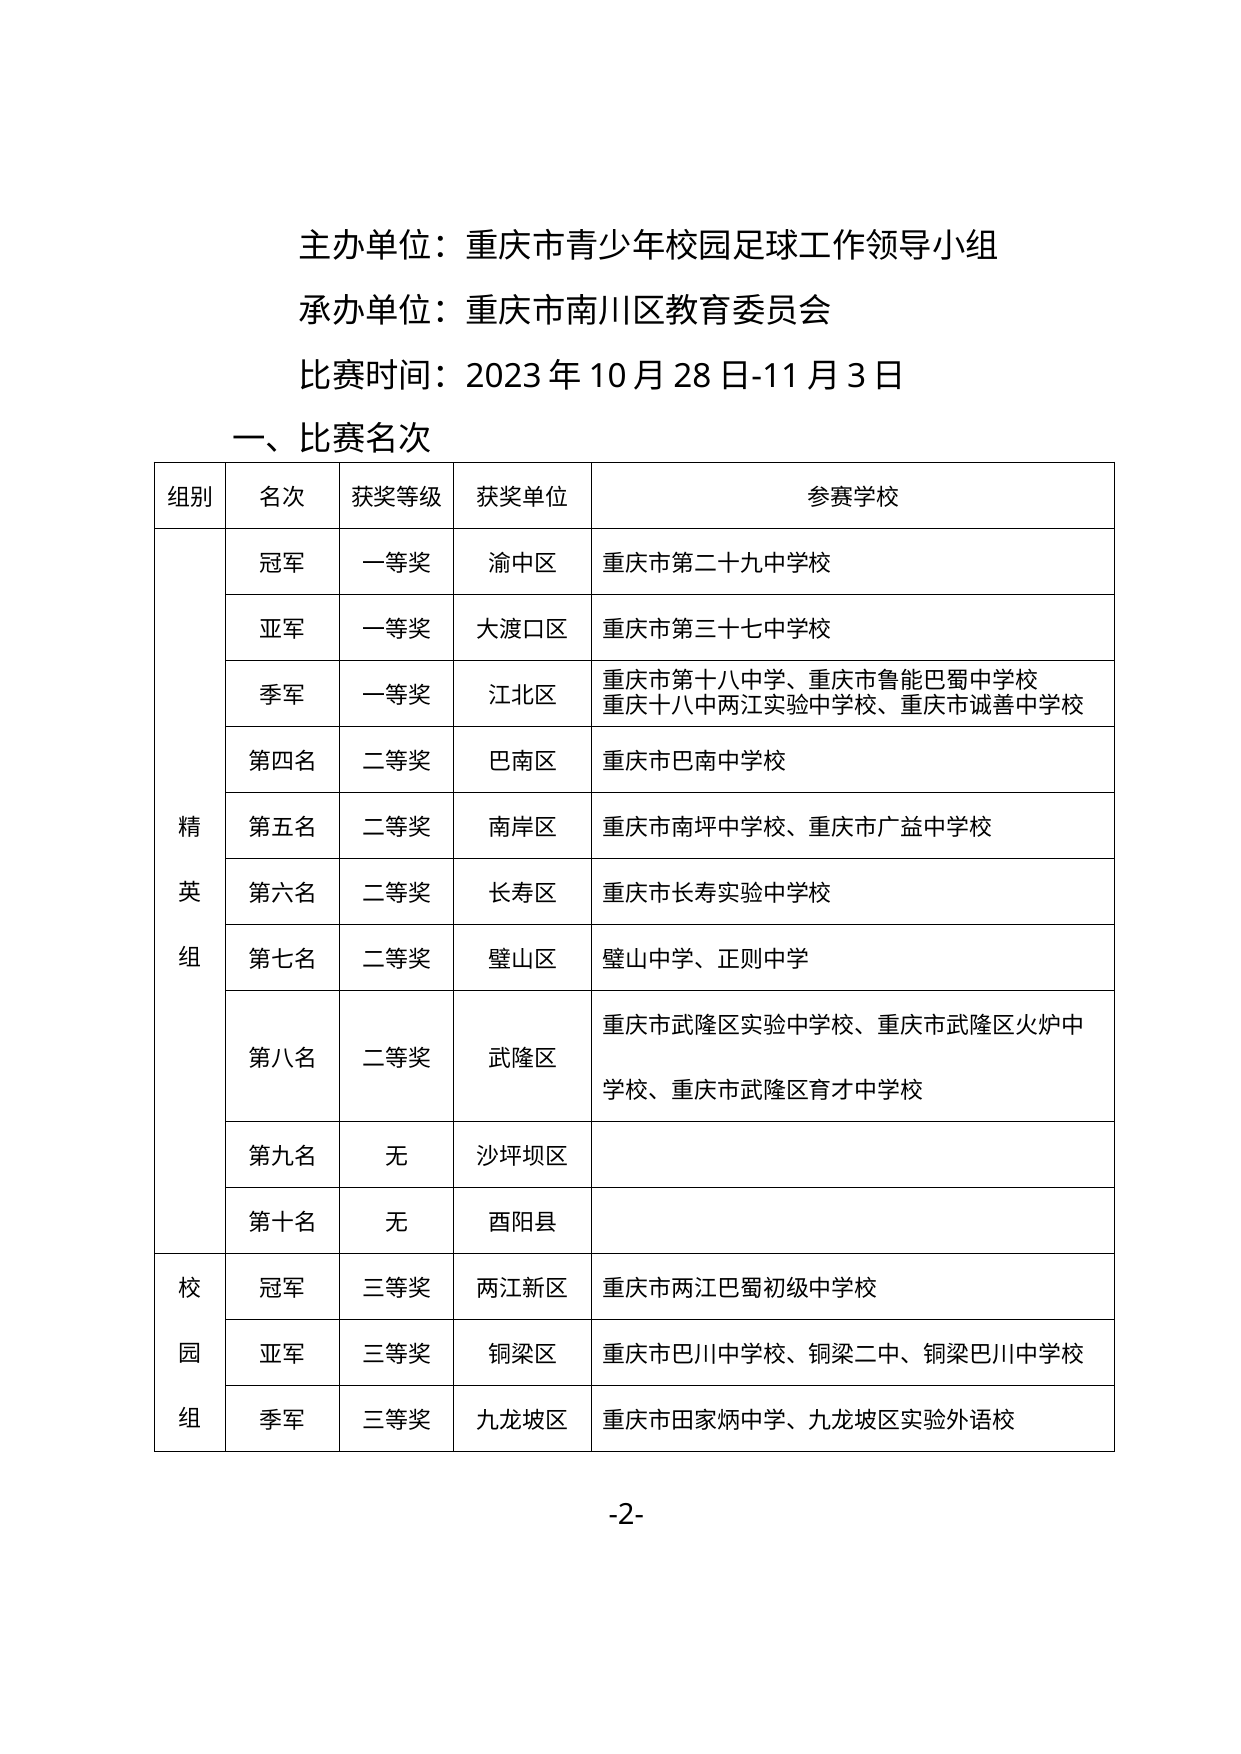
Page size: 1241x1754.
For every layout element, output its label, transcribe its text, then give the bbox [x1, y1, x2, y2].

table_cell 一等奖 [340, 661, 453, 726]
table_cell 长寿区 [454, 859, 591, 924]
table_header 获奖单位 [454, 463, 591, 528]
table_cell 三等奖 [340, 1254, 453, 1319]
text 比赛时间：2023年10月28日-11月3日 [165, 340, 1087, 405]
table_cell 第四名 [226, 727, 339, 792]
table_cell 重庆市两江巴蜀初级中学校 [592, 1254, 1114, 1319]
table_cell 第六名 [226, 859, 339, 924]
table_cell 沙坪坝区 [454, 1122, 591, 1187]
table_cell 二等奖 [340, 793, 453, 858]
table_header 名次 [226, 463, 339, 528]
table_cell 冠军 [226, 1254, 339, 1319]
table_cell 三等奖 [340, 1320, 453, 1385]
table_cell 璧山区 [454, 925, 591, 990]
table_cell 二等奖 [340, 991, 453, 1121]
table_cell 大渡口区 [454, 595, 591, 660]
table_cell 璧山中学、正则中学 [592, 925, 1114, 990]
table_cell 二等奖 [340, 859, 453, 924]
table_cell 无 [340, 1122, 453, 1187]
table_cell 无 [340, 1188, 453, 1253]
table_cell 九龙坡区 [454, 1386, 591, 1451]
table_cell 酉阳县 [454, 1188, 591, 1253]
table_cell 重庆市巴南中学校 [592, 727, 1114, 792]
table_cell 精 英 组 [155, 529, 225, 1253]
table_cell 重庆市巴川中学校、铜梁二中、铜梁巴川中学校 [592, 1320, 1114, 1385]
table_cell 重庆市田家炳中学、九龙坡区实验外语校 [592, 1386, 1114, 1451]
table_cell 第十名 [226, 1188, 339, 1253]
table_cell 二等奖 [340, 727, 453, 792]
table_cell 一等奖 [340, 595, 453, 660]
table_cell 重庆市南坪中学校、重庆市广益中学校 [592, 793, 1114, 858]
table_cell 铜梁区 [454, 1320, 591, 1385]
table_cell 二等奖 [340, 925, 453, 990]
table_cell 校 园 组 [155, 1254, 225, 1451]
table_cell 重庆市第三十七中学校 [592, 595, 1114, 660]
table_cell 南岸区 [454, 793, 591, 858]
table_cell 重庆市长寿实验中学校 [592, 859, 1114, 924]
table_header 参赛学校 [592, 463, 1114, 528]
table_cell 渝中区 [454, 529, 591, 594]
table_header 组别 [155, 463, 225, 528]
table_cell [592, 1122, 1114, 1187]
table_cell 亚军 [226, 1320, 339, 1385]
table_cell 一等奖 [340, 529, 453, 594]
table_cell 巴南区 [454, 727, 591, 792]
text 主办单位：重庆市青少年校园足球工作领导小组 [165, 210, 1087, 275]
table_cell 江北区 [454, 661, 591, 726]
table_cell 亚军 [226, 595, 339, 660]
table_header 获奖等级 [340, 463, 453, 528]
text 承办单位：重庆市南川区教育委员会 [165, 275, 1087, 340]
table_cell 季军 [226, 1386, 339, 1451]
table_cell 第八名 [226, 991, 339, 1121]
table_cell 武隆区 [454, 991, 591, 1121]
table_cell 第七名 [226, 925, 339, 990]
table_cell 三等奖 [340, 1386, 453, 1451]
table_cell [592, 1188, 1114, 1253]
text 一、比赛名次 [165, 405, 1087, 462]
table_cell 季军 [226, 661, 339, 726]
table_cell 重庆市第十八中学、重庆市鲁能巴蜀中学校 重庆十八中两江实验中学校、重庆市诚善中学校 [592, 661, 1114, 726]
table_cell 重庆市第二十九中学校 [592, 529, 1114, 594]
table_cell 重庆市武隆区实验中学校、重庆市武隆区火炉中学校、重庆市武隆区育才中学校 [592, 991, 1114, 1121]
table_cell 冠军 [226, 529, 339, 594]
table_cell 第九名 [226, 1122, 339, 1187]
table_cell 两江新区 [454, 1254, 591, 1319]
table_cell 第五名 [226, 793, 339, 858]
